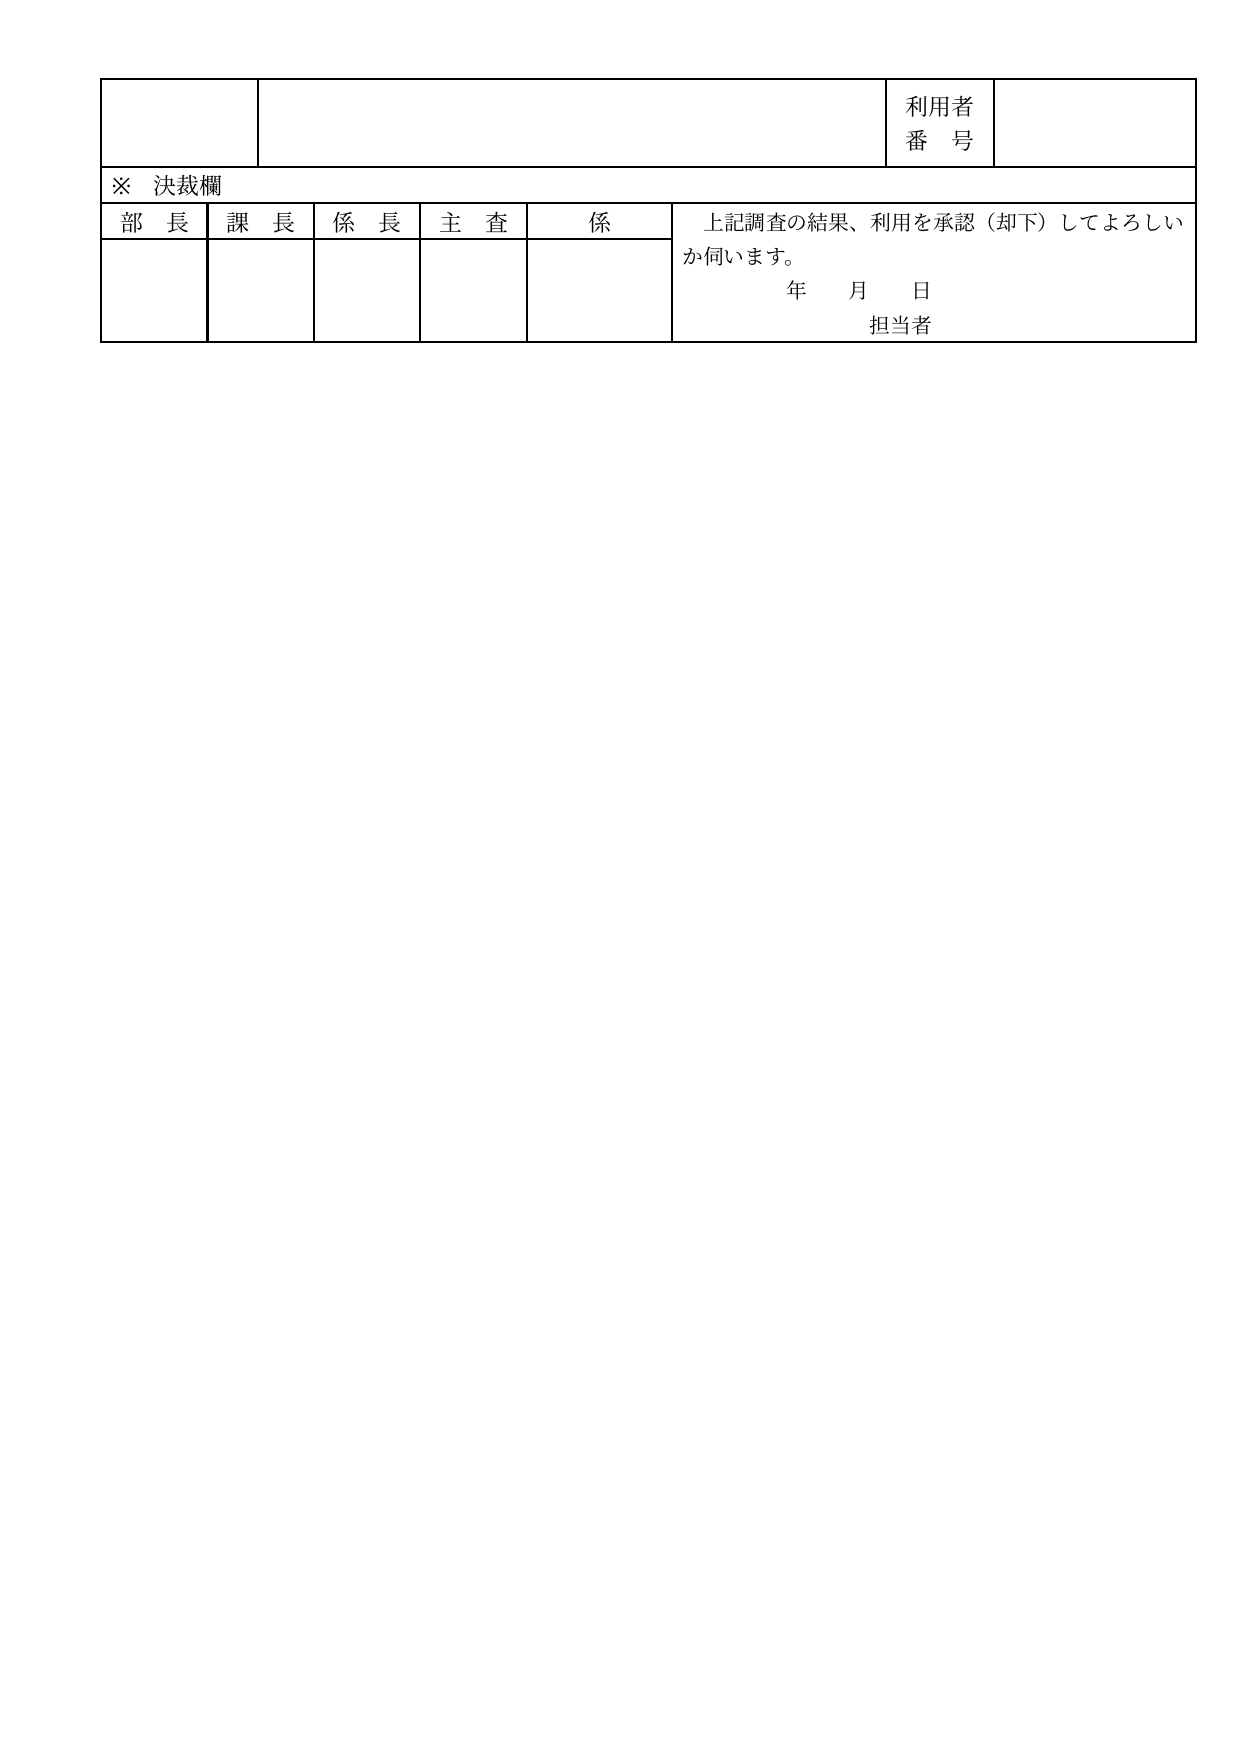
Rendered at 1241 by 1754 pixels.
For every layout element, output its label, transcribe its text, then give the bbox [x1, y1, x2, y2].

table_cell 課 長 [209, 204, 313, 238]
table_cell 係 [528, 204, 671, 238]
table_cell [421, 240, 526, 341]
table_cell [102, 80, 257, 166]
table_cell 部 長 [102, 204, 206, 238]
table_cell [209, 240, 313, 341]
table_cell [315, 240, 419, 341]
table_cell [102, 240, 206, 341]
table_cell 上記調査の結果、利用を承認（却下）してよろしいか伺います。 年 月 日 担当者 [673, 204, 1195, 341]
table_cell [995, 80, 1195, 166]
table_cell 利用者 番 号 [887, 80, 993, 166]
table_cell 主 査 [421, 204, 526, 238]
table_cell [259, 80, 885, 166]
table_cell [528, 240, 671, 341]
table_cell ※ 決裁欄 [102, 168, 1195, 202]
table_cell 係 長 [315, 204, 419, 238]
